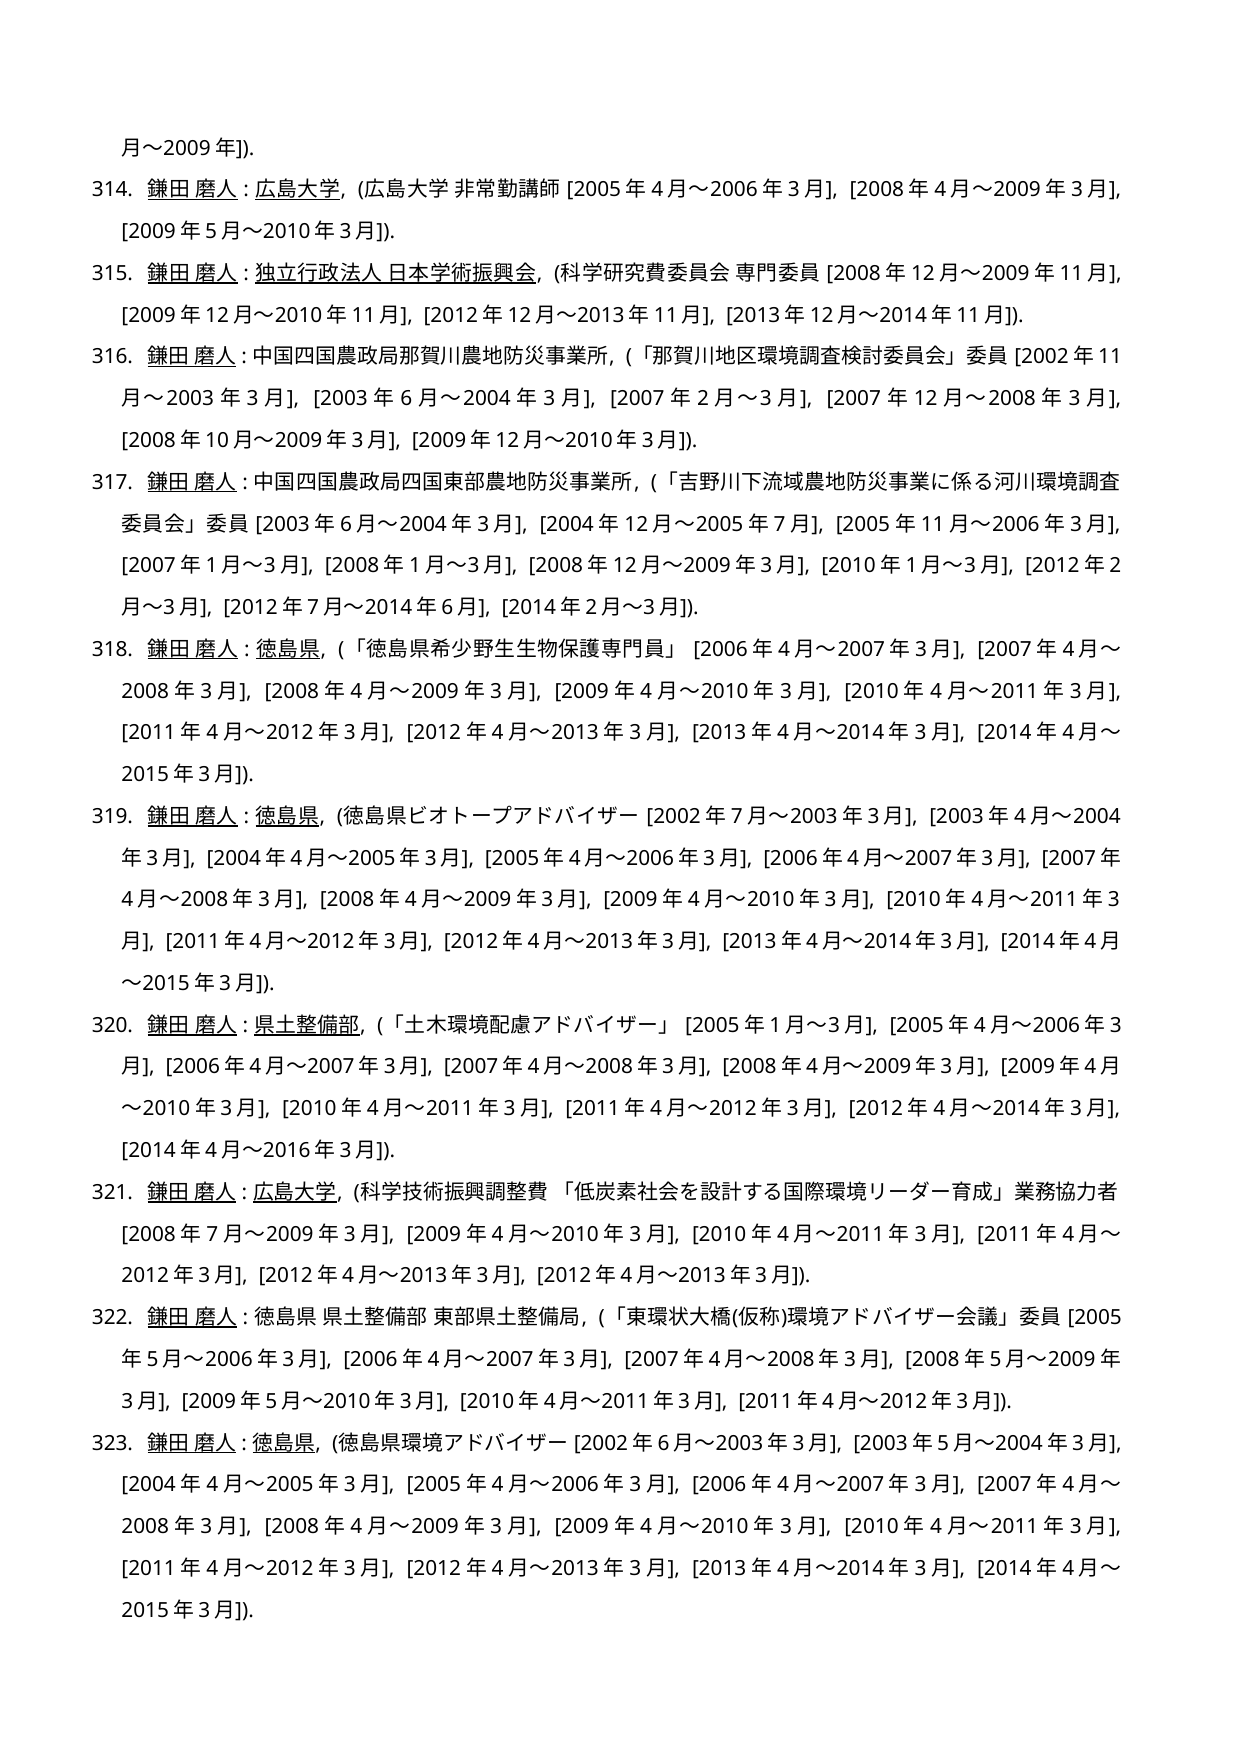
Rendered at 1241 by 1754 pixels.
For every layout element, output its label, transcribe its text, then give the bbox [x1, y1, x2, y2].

list 鎌田 磨人 : 徳島県 県土整備部 東部県土整備局, (「東環状大橋(仮称)環境アドバイザー会議」委員 [2005年5月〜2006年3月], [2006年4月〜2007年3月], [2007年4月〜2008年3月], [2008年5月〜2009年3月], [2009年5月〜2010年3月], [2010年4月〜2011年3月], [2011年4月〜2012年3月]). [92, 1295, 1122, 1420]
list 鎌田 磨人 : 中国四国農政局那賀川農地防災事業所, (「那賀川地区環境調査検討委員会」委員 [2002年11月〜2003年3月], [2003年6月〜2004年3月], [2007年2月〜3月], [2007年12月〜2008年3月], [2008年10月〜2009年3月], [2009年12月〜2010年3月]). [92, 334, 1122, 459]
list 鎌田 磨人 : 徳島県, (「徳島県希少野生生物保護専門員」 [2006年4月〜2007年3月], [2007年4月〜2008年3月], [2008年4月〜2009年3月], [2009年4月〜2010年3月], [2010年4月〜2011年3月], [2011年4月〜2012年3月], [2012年4月〜2013年3月], [2013年4月〜2014年3月], [2014年4月〜2015年3月]). [92, 626, 1122, 793]
list 鎌田 磨人 : 中国四国農政局四国東部農地防災事業所, (「吉野川下流域農地防災事業に係る河川環境調査委員会」委員 [2003年6月〜2004年3月], [2004年12月〜2005年7月], [2005年11月〜2006年3月], [2007年1月〜3月], [2008年1月〜3月], [2008年12月〜2009年3月], [2010年1月〜3月], [2012年2月〜3月], [2012年7月〜2014年6月], [2014年2月〜3月]). [92, 459, 1122, 626]
list 鎌田 磨人 : 広島大学, (科学技術振興調整費 「低炭素社会を設計する国際環境リーダー育成」業務協力者 [2008年7月〜2009年3月], [2009年4月〜2010年3月], [2010年4月〜2011年3月], [2011年4月〜2012年3月], [2012年4月〜2013年3月], [2012年4月〜2013年3月]). [92, 1169, 1122, 1295]
list 鎌田 磨人 : 広島大学, (広島大学 非常勤講師 [2005年4月〜2006年3月], [2008年4月〜2009年3月], [2009年5月〜2010年3月]). [92, 167, 1122, 250]
list 鎌田 磨人 : 県土整備部, (「土木環境配慮アドバイザー」 [2005年1月〜3月], [2005年4月〜2006年3月], [2006年4月〜2007年3月], [2007年4月〜2008年3月], [2008年4月〜2009年3月], [2009年4月〜2010年3月], [2010年4月〜2011年3月], [2011年4月〜2012年3月], [2012年4月〜2014年3月], [2014年4月〜2016年3月]). [92, 1002, 1122, 1169]
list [92, 125, 1122, 167]
list 鎌田 磨人 : 徳島県, (徳島県環境アドバイザー [2002年6月〜2003年3月], [2003年5月〜2004年3月], [2004年4月〜2005年3月], [2005年4月〜2006年3月], [2006年4月〜2007年3月], [2007年4月〜2008年3月], [2008年4月〜2009年3月], [2009年4月〜2010年3月], [2010年4月〜2011年3月], [2011年4月〜2012年3月], [2012年4月〜2013年3月], [2013年4月〜2014年3月], [2014年4月〜2015年3月]). [92, 1420, 1122, 1629]
list 鎌田 磨人 : 独立行政法人 日本学術振興会, (科学研究費委員会 専門委員 [2008年12月〜2009年11月], [2009年12月〜2010年11月], [2012年12月〜2013年11月], [2013年12月〜2014年11月]). [92, 250, 1122, 334]
list 鎌田 磨人 : 徳島県, (徳島県ビオトープアドバイザー [2002年7月〜2003年3月], [2003年4月〜2004年3月], [2004年4月〜2005年3月], [2005年4月〜2006年3月], [2006年4月〜2007年3月], [2007年4月〜2008年3月], [2008年4月〜2009年3月], [2009年4月〜2010年3月], [2010年4月〜2011年3月], [2011年4月〜2012年3月], [2012年4月〜2013年3月], [2013年4月〜2014年3月], [2014年4月〜2015年3月]). [92, 793, 1122, 1002]
